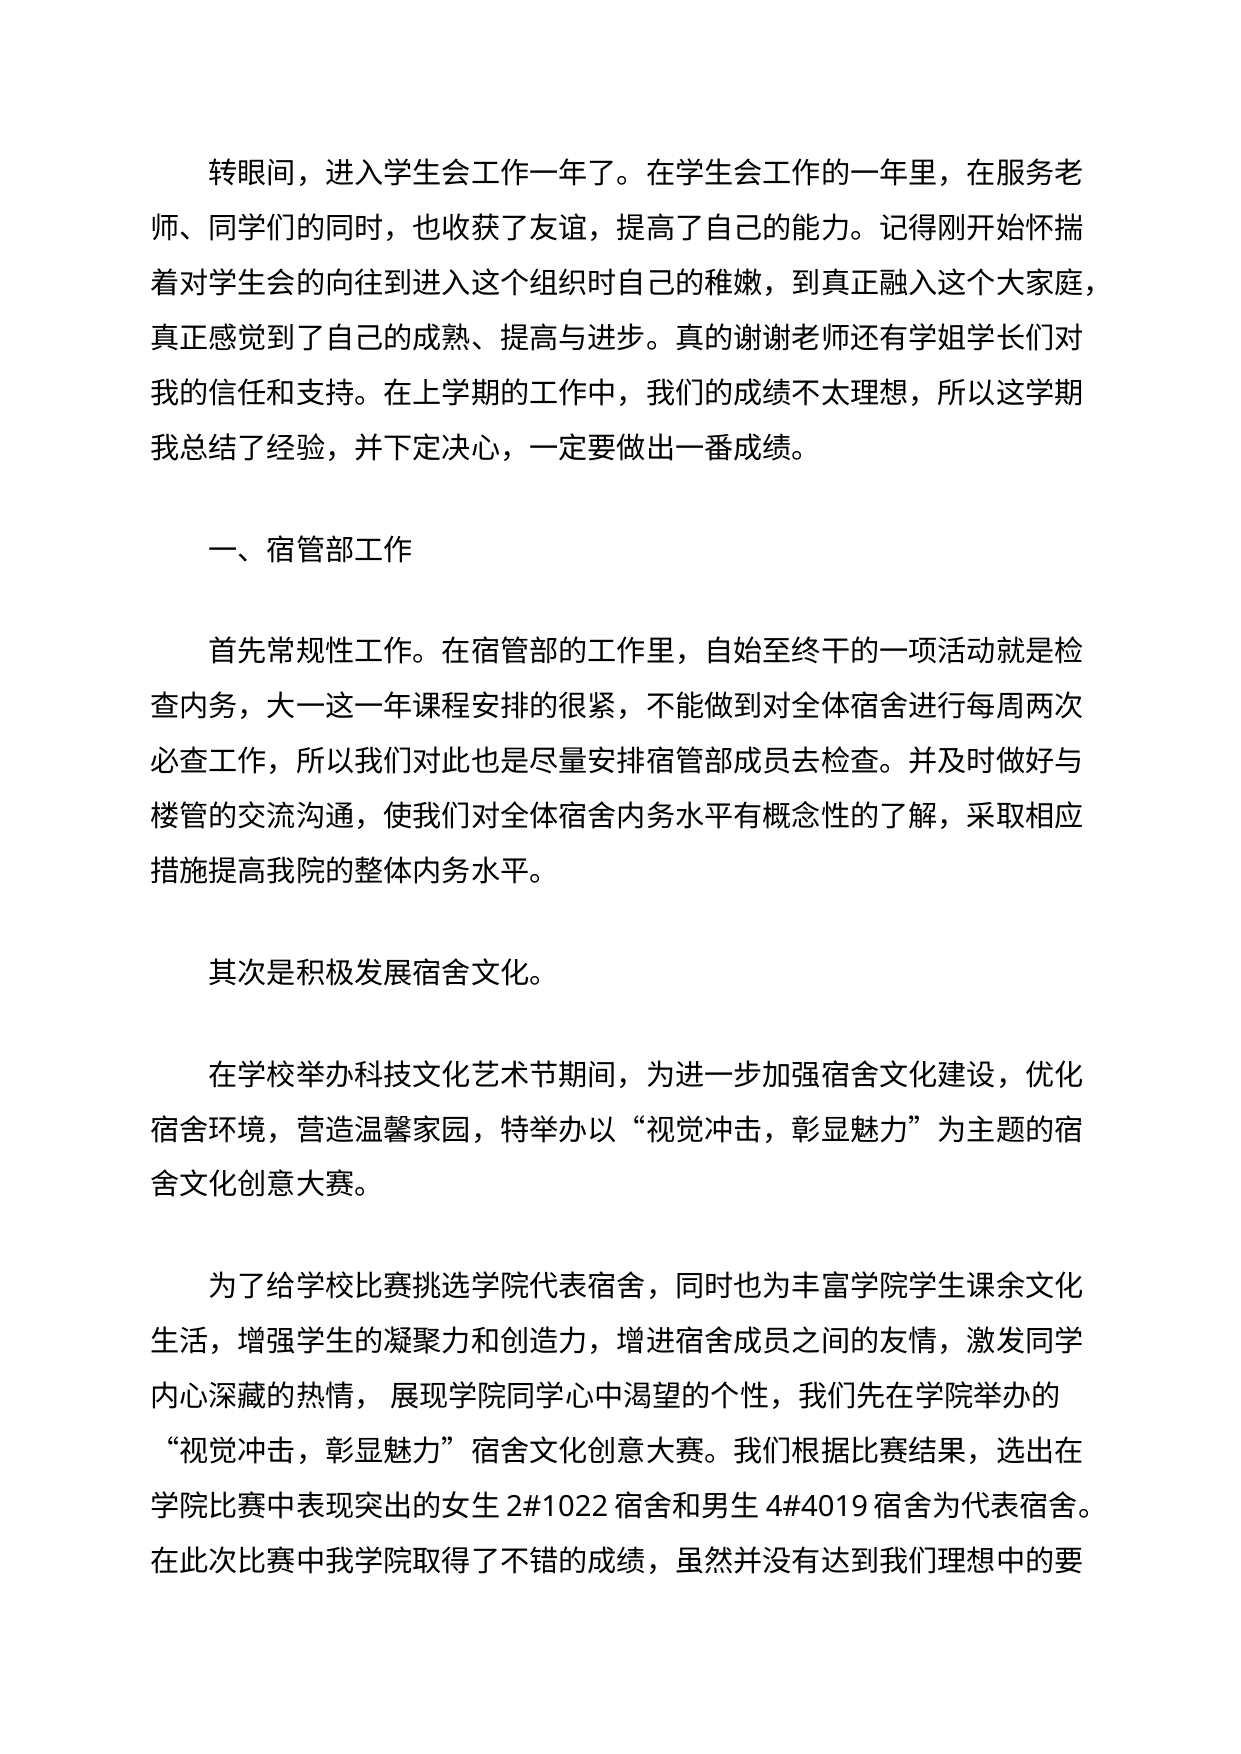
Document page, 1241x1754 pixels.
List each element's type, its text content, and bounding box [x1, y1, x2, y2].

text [150, 1263, 1090, 1579]
text 在学校举办科技文化艺术节期间，为进一步加强宿舍文化建设，优化宿舍环境，营造温馨家园，特举办以“视觉冲击，彰显魅力”为主题的宿舍文化创意大赛。 [150, 1051, 1090, 1203]
text 转眼间，进入学生会工作一年了。在学生会工作的一年里，在服务老师、同学们的同时，也收获了友谊，提高了自己的能力。记得刚开始怀揣着对学生会的向往到进入这个组织时自己的稚嫩，到真正融入这个大家庭，真正感觉到了自己的成熟、提高与进步。真的谢谢老师还有学姐学长们对我的信任和支持。在上学期的工作中，我们的成绩不太理想，所以这学期我总结了经验，并下定决心，一定要做出一番成绩。 [150, 150, 1090, 467]
text 一、宿管部工作 [150, 526, 1090, 568]
text 首先常规性工作。在宿管部的工作里，自始至终干的一项活动就是检查内务，大一这一年课程安排的很紧，不能做到对全体宿舍进行每周两次必查工作，所以我们对此也是尽量安排宿管部成员去检查。并及时做好与楼管的交流沟通，使我们对全体宿舍内务水平有概念性的了解，采取相应措施提高我院的整体内务水平。 [150, 628, 1090, 890]
text 其次是积极发展宿舍文化。 [150, 949, 1090, 992]
